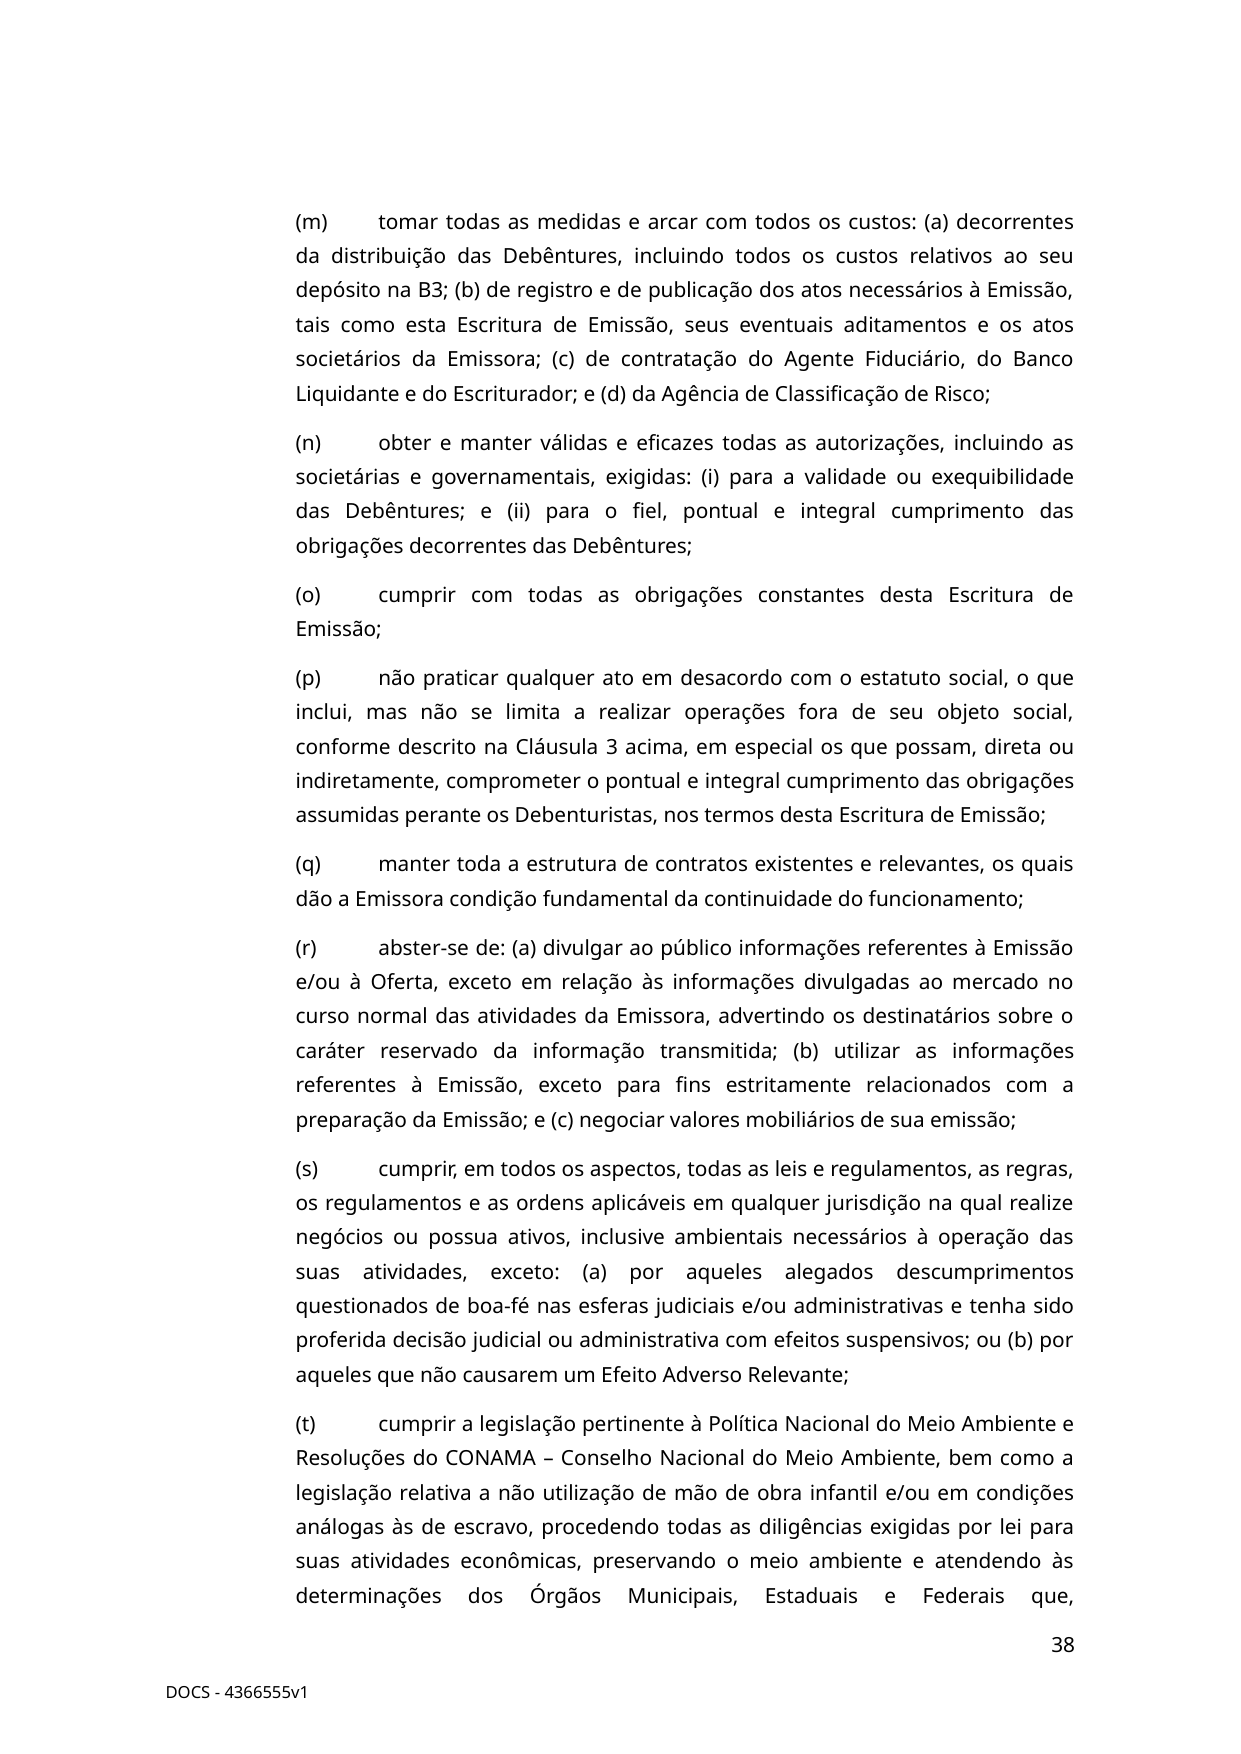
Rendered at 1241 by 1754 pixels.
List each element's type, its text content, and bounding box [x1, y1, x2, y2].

text abster-se de: (a) divulgar ao público informações referentes à Emissão e/ou à Oferta, exceto em relação às informações divulgadas ao mercado no curso normal das atividades da Emissora, advertindo os destinatários sobre o caráter reservado da informação transmitida; (b) utilizar as informações referentes à Emissão, exceto para fins estritamente relacionados com a preparação da Emissão; e (c) negociar valores mobiliários de sua emissão; [295, 933, 1075, 1133]
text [295, 1409, 1075, 1609]
text obter e manter válidas e eficazes todas as autorizações, incluindo as societárias e governamentais, exigidas: (i) para a validade ou exequibilidade das Debêntures; e (ii) para o fiel, pontual e integral cumprimento das obrigações decorrentes das Debêntures; [295, 428, 1075, 559]
text manter toda a estrutura de contratos existentes e relevantes, os quais dão a Emissora condição fundamental da continuidade do funcionamento; [295, 849, 1075, 912]
text não praticar qualquer ato em desacordo com o estatuto social, o que inclui, mas não se limita a realizar operações fora de seu objeto social, conforme descrito na Cláusula 3 acima, em especial os que possam, direta ou indiretamente, comprometer o pontual e integral cumprimento das obrigações assumidas perante os Debenturistas, nos termos desta Escritura de Emissão; [295, 663, 1075, 829]
text tomar todas as medidas e arcar com todos os custos: (a) decorrentes da distribuição das Debêntures, incluindo todos os custos relativos ao seu depósito na B3; (b) de registro e de publicação dos atos necessários à Emissão, tais como esta Escritura de Emissão, seus eventuais aditamentos e os atos societários da Emissora; (c) de contratação do Agente Fiduciário, do Banco Liquidante e do Escriturador; e (d) da Agência de Classificação de Risco; [295, 207, 1075, 407]
text cumprir, em todos os aspectos, todas as leis e regulamentos, as regras, os regulamentos e as ordens aplicáveis em qualquer jurisdição na qual realize negócios ou possua ativos, inclusive ambientais necessários à operação das suas atividades, exceto: (a) por aqueles alegados descumprimentos questionados de boa-fé nas esferas judiciais e/ou administrativas e tenha sido proferida decisão judicial ou administrativa com efeitos suspensivos; ou (b) por aqueles que não causarem um Efeito Adverso Relevante; [295, 1154, 1075, 1388]
text cumprir com todas as obrigações constantes desta Escritura de Emissão; [295, 580, 1075, 642]
